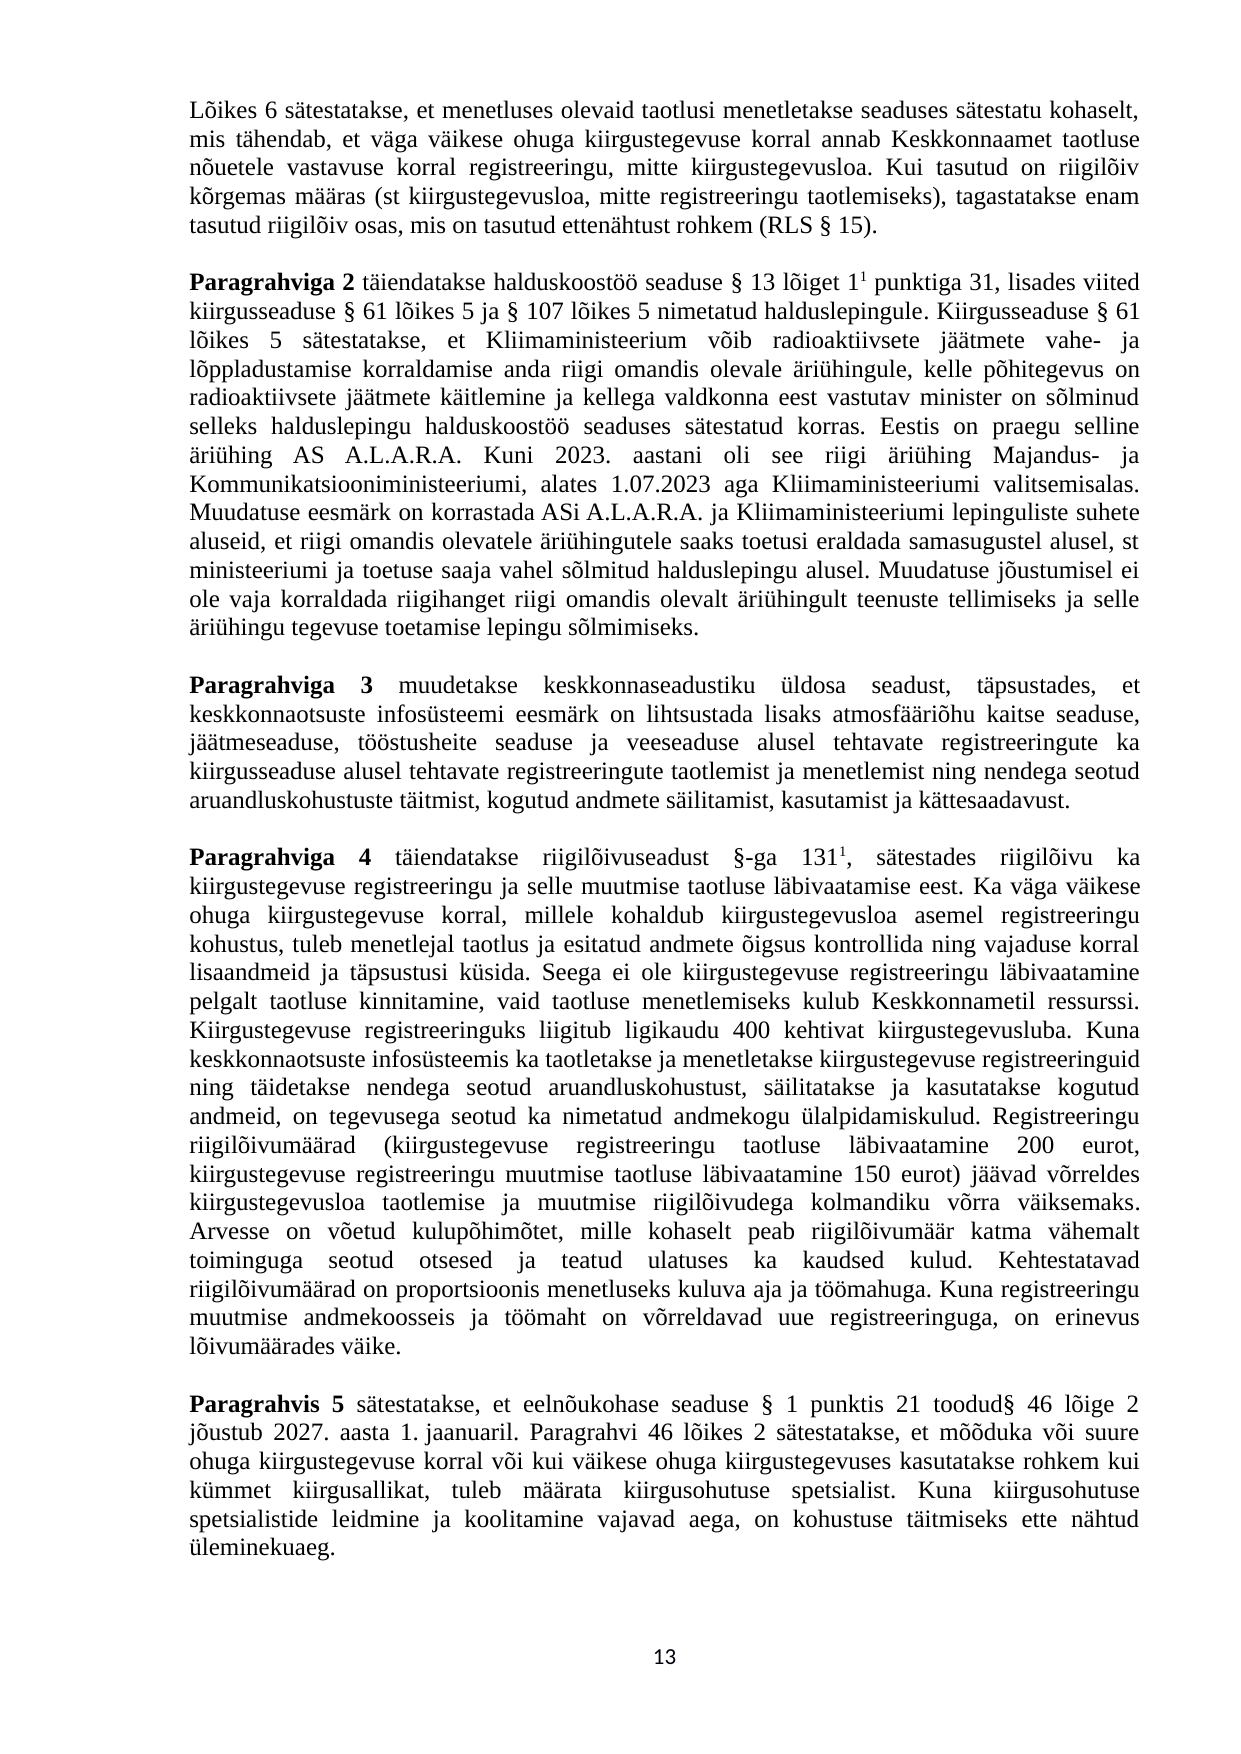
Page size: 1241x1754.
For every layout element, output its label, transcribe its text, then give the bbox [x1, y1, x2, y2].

text Lõikes 6 sätestatakse, et menetluses olevaid taotlusi menetletakse seaduses sätestatu kohaselt, mis tähendab, et väga väikese ohuga kiirgustegevuse korral annab Keskkonnaamet taotluse nõuetele vastavuse korral registreeringu, mitte kiirgustegevusloa. Kui tasutud on riigilõiv kõrgemas määras (st kiirgustegevusloa, mitte registreeringu taotlemiseks), tagastatakse enam tasutud riigilõiv osas, mis on tasutud ettenähtust rohkem (RLS § 15). [189, 95, 1141, 239]
text Paragrahviga 4 täiendatakse riigilõivuseadust §-ga 1311, sätestades riigilõivu ka kiirgustegevuse registreeringu ja selle muutmise taotluse läbivaatamise eest. Ka väga väikese ohuga kiirgustegevuse korral, millele kohaldub kiirgustegevusloa asemel registreeringu kohustus, tuleb menetlejal taotlus ja esitatud andmete õigsus kontrollida ning vajaduse korral lisaandmeid ja täpsustusi küsida. Seega ei ole kiirgustegevuse registreeringu läbivaatamine pelgalt taotluse kinnitamine, vaid taotluse menetlemiseks kulub Keskkonnametil ressurssi. Kiirgustegevuse registreeringuks liigitub ligikaudu 400 kehtivat kiirgustegevusluba. Kuna keskkonnaotsuste infosüsteemis ka taotletakse ja menetletakse kiirgustegevuse registreeringuid ning täidetakse nendega seotud aruandluskohustust, säilitatakse ja kasutatakse kogutud andmeid, on tegevusega seotud ka nimetatud andmekogu ülalpidamiskulud. Registreeringu riigilõivumäärad (kiirgustegevuse registreeringu taotluse läbivaatamine 200 eurot, kiirgustegevuse registreeringu muutmise taotluse läbivaatamine 150 eurot) jäävad võrreldes kiirgustegevusloa taotlemise ja muutmise riigilõivudega kolmandiku võrra väiksemaks. Arvesse on võetud kulupõhimõtet, mille kohaselt peab riigilõivumäär katma vähemalt toiminguga seotud otsesed ja teatud ulatuses ka kaudsed kulud. Kehtestatavad riigilõivumäärad on proportsioonis menetluseks kuluva aja ja töömahuga. Kuna registreeringu muutmise andmekoosseis ja töömaht on võrreldavad uue registreeringuga, on erinevus lõivumäärades väike. [189, 842, 1141, 1360]
text Paragrahviga 3 muudetakse keskkonnaseadustiku üldosa seadust, täpsustades, et keskkonnaotsuste infosüsteemi eesmärk on lihtsustada lisaks atmosfääriõhu kaitse seaduse, jäätmeseaduse, tööstusheite seaduse ja veeseaduse alusel tehtavate registreeringute ka kiirgusseaduse alusel tehtavate registreeringute taotlemist ja menetlemist ning nendega seotud aruandluskohustuste täitmist, kogutud andmete säilitamist, kasutamist ja kättesaadavust. [189, 670, 1141, 814]
text Paragrahvis 5 sätestatakse, et eelnõukohase seaduse § 1 punktis 21 toodud§ 46 lõige 2 jõustub 2027. aasta 1. jaanuaril. Paragrahvi 46 lõikes 2 sätestatakse, et mõõduka või suure ohuga kiirgustegevuse korral või kui väikese ohuga kiirgustegevuses kasutatakse rohkem kui kümmet kiirgusallikat, tuleb määrata kiirgusohutuse spetsialist. Kuna kiirgusohutuse spetsialistide leidmine ja koolitamine vajavad aega, on kohustuse täitmiseks ette nähtud üleminekuaeg. [189, 1389, 1141, 1561]
text Paragrahviga 2 täiendatakse halduskoostöö seaduse § 13 lõiget 11 punktiga 31, lisades viited kiirgusseaduse § 61 lõikes 5 ja § 107 lõikes 5 nimetatud halduslepingule. Kiirgusseaduse § 61 lõikes 5 sätestatakse, et Kliimaministeerium võib radioaktiivsete jäätmete vahe- ja lõppladustamise korraldamise anda riigi omandis olevale äriühingule, kelle põhitegevus on radioaktiivsete jäätmete käitlemine ja kellega valdkonna eest vastutav minister on sõlminud selleks halduslepingu halduskoostöö seaduses sätestatud korras. Eestis on praegu selline äriühing AS A.L.A.R.A. Kuni 2023. aastani oli see riigi äriühing Majandus- ja Kommunikatsiooniministeeriumi, alates 1.07.2023 aga Kliimaministeeriumi valitsemisalas. Muudatuse eesmärk on korrastada ASi A.L.A.R.A. ja Kliimaministeeriumi lepinguliste suhete aluseid, et riigi omandis olevatele äriühingutele saaks toetusi eraldada samasugustel alusel, st ministeeriumi ja toetuse saaja vahel sõlmitud halduslepingu alusel. Muudatuse jõustumisel ei ole vaja korraldada riigihanget riigi omandis olevalt äriühingult teenuste tellimiseks ja selle äriühingu tegevuse toetamise lepingu sõlmimiseks. [189, 267, 1141, 641]
